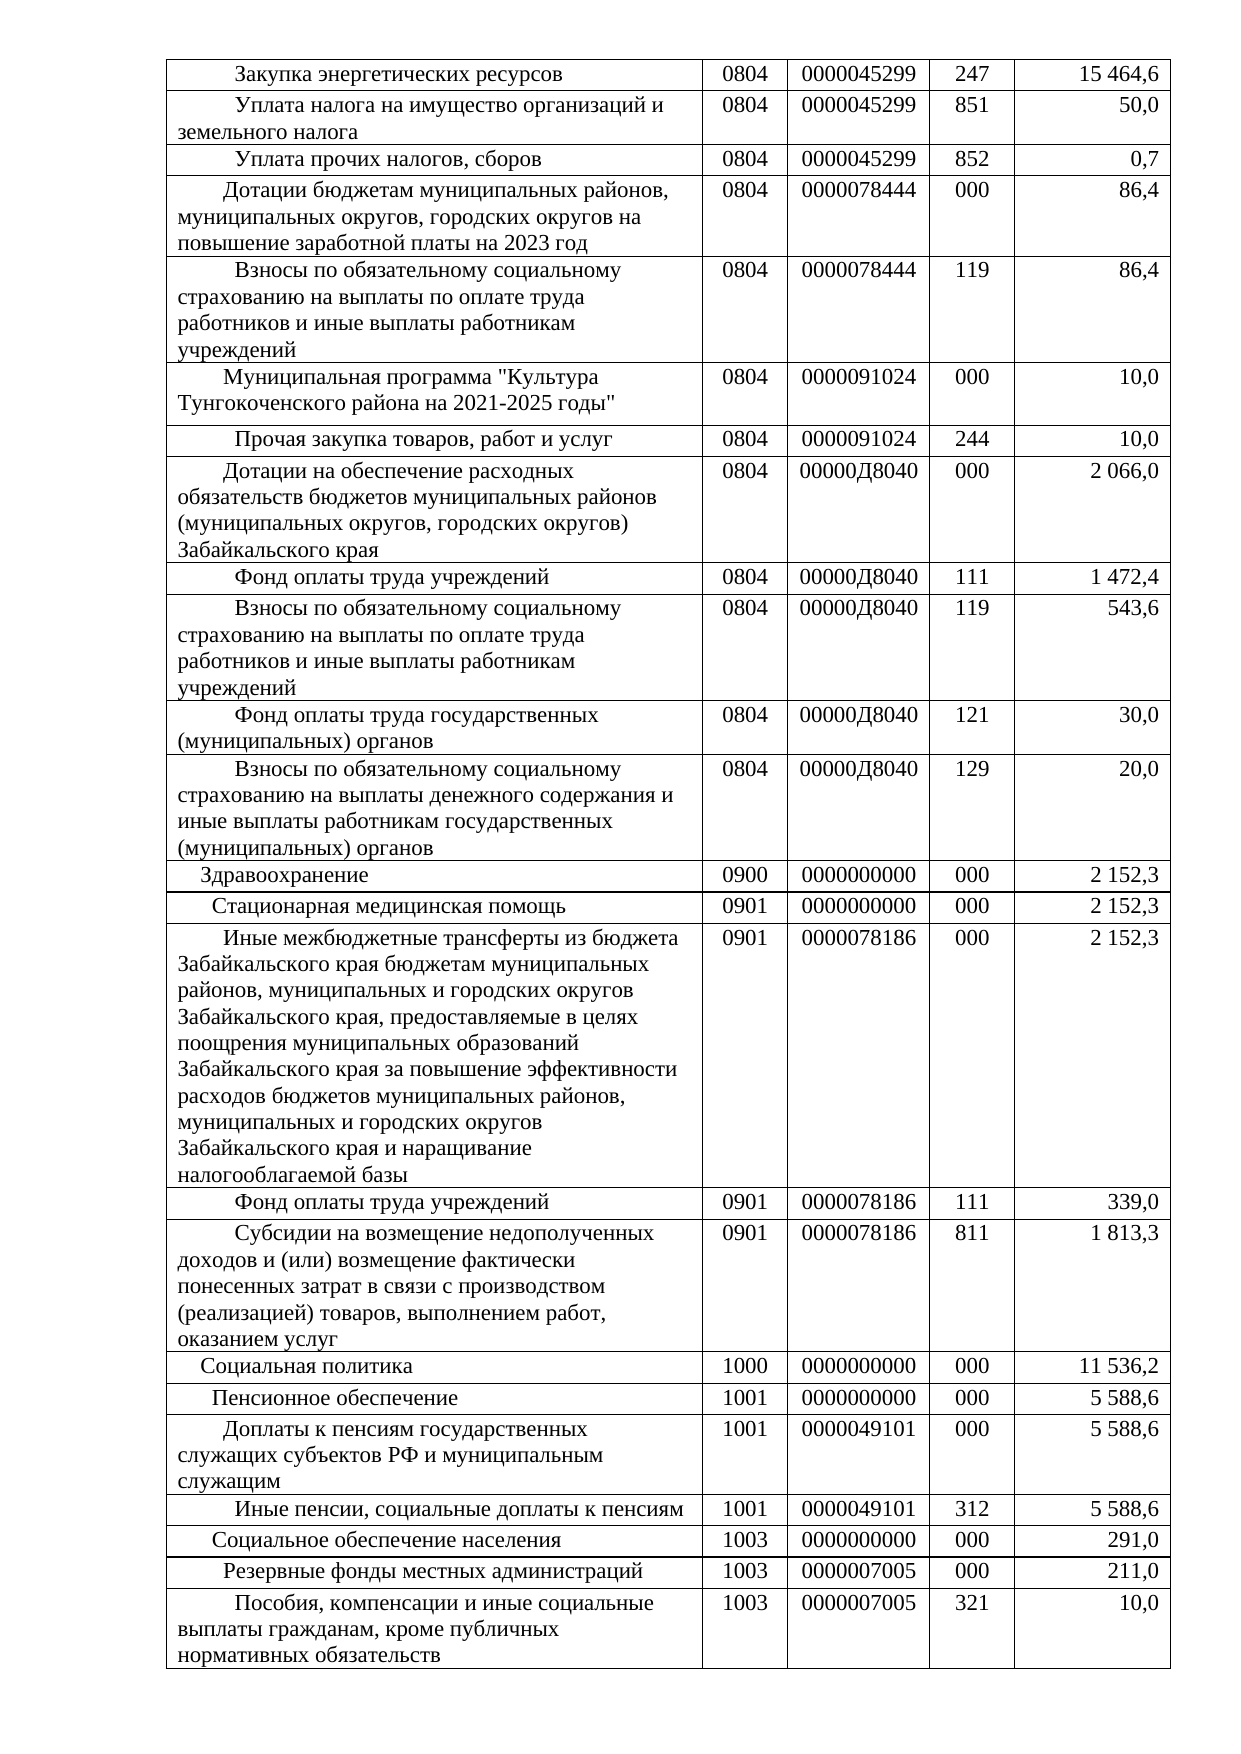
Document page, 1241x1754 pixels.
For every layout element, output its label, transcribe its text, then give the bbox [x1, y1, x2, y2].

table_cell 121 [930, 701, 1014, 754]
table_cell Иные межбюджетные трансферты из бюджета Забайкальского края бюджетам муниципальных районов, муниципальных и городских округов Забайкальского края, предоставляемые в целях поощрения муниципальных образований Забайкальского края за повышение эффективности расходов бюджетов муниципальных районов, муниципальных и городских округов Забайкальского края и наращивание налогооблагаемой базы [167, 924, 702, 1187]
table_cell 0901 [703, 924, 787, 1187]
table_cell 1001 [703, 1495, 787, 1525]
table_cell 15 464,6 [1015, 60, 1170, 90]
table_cell Закупка энергетических ресурсов [167, 60, 702, 90]
table_cell 10,0 [1015, 363, 1170, 424]
table_cell 0900 [703, 861, 787, 891]
table_cell 000 [930, 924, 1014, 1187]
table_cell Социальное обеспечение населения [167, 1526, 702, 1556]
table_cell 247 [930, 60, 1014, 90]
table_cell 2 152,3 [1015, 893, 1170, 923]
table_cell 50,0 [1015, 91, 1170, 144]
table_cell 0000078444 [788, 257, 929, 362]
table_cell 0804 [703, 60, 787, 90]
table_cell 0804 [703, 755, 787, 860]
table_cell Муниципальная программа "Культура Тунгокоченского района на 2021-2025 годы" [167, 363, 702, 424]
table_cell 119 [930, 595, 1014, 700]
table_cell 20,0 [1015, 755, 1170, 860]
table_cell Фонд оплаты труда государственных (муниципальных) органов [167, 701, 702, 754]
table_cell 312 [930, 1495, 1014, 1525]
table_cell 000 [930, 893, 1014, 923]
table_cell 5 588,6 [1015, 1384, 1170, 1414]
table_cell 111 [930, 1188, 1014, 1218]
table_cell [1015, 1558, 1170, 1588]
table_cell Фонд оплаты труда учреждений [167, 563, 702, 593]
table_cell 000 [930, 176, 1014, 256]
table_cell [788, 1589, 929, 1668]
table_cell 244 [930, 426, 1014, 456]
table_cell 0000045299 [788, 145, 929, 175]
table_cell Пенсионное обеспечение [167, 1384, 702, 1414]
table_cell Прочая закупка товаров, работ и услуг [167, 426, 702, 456]
table_cell 0901 [703, 893, 787, 923]
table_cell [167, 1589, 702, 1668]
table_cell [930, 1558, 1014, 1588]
table_cell Взносы по обязательному социальному страхованию на выплаты по оплате труда работников и иные выплаты работникам учреждений [167, 595, 702, 700]
table_cell 0000091024 [788, 426, 929, 456]
table_cell 0804 [703, 457, 787, 562]
table_cell 2 152,3 [1015, 861, 1170, 891]
table_cell 5 588,6 [1015, 1415, 1170, 1494]
table_cell 0804 [703, 145, 787, 175]
table_cell Доплаты к пенсиям государственных служащих субъектов РФ и муниципальным служащим [167, 1415, 702, 1494]
table_cell 1001 [703, 1384, 787, 1414]
table_cell 00000Д8040 [788, 563, 929, 593]
table_cell 0804 [703, 257, 787, 362]
table_cell 0000000000 [788, 1526, 929, 1556]
table_cell 000 [930, 457, 1014, 562]
table_cell 5 588,6 [1015, 1495, 1170, 1525]
table_cell 000 [930, 1352, 1014, 1382]
table_cell 86,4 [1015, 257, 1170, 362]
table_cell Дотации на обеспечение расходных обязательств бюджетов муниципальных районов (муниципальных округов, городских округов) Забайкальского края [167, 457, 702, 562]
table_cell 0000000000 [788, 1352, 929, 1382]
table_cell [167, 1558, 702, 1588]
table_cell Дотации бюджетам муниципальных районов, муниципальных округов, городских округов на повышение заработной платы на 2023 год [167, 176, 702, 256]
table_cell 000 [930, 1526, 1014, 1556]
table_cell 0804 [703, 426, 787, 456]
table_cell 0804 [703, 595, 787, 700]
table_cell 0901 [703, 1188, 787, 1218]
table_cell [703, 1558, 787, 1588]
table_cell 852 [930, 145, 1014, 175]
table_cell 111 [930, 563, 1014, 593]
table_cell 0000000000 [788, 861, 929, 891]
table_cell 00000Д8040 [788, 595, 929, 700]
table_cell 0000049101 [788, 1415, 929, 1494]
table_cell 851 [930, 91, 1014, 144]
table_cell Здравоохранение [167, 861, 702, 891]
table_cell 000 [930, 1384, 1014, 1414]
table_cell 2 152,3 [1015, 924, 1170, 1187]
table_cell 339,0 [1015, 1188, 1170, 1218]
table_cell Стационарная медицинская помощь [167, 893, 702, 923]
table_cell 543,6 [1015, 595, 1170, 700]
table_cell 1 813,3 [1015, 1220, 1170, 1351]
table_cell Фонд оплаты труда учреждений [167, 1188, 702, 1218]
table_cell 0000091024 [788, 363, 929, 424]
table_cell 0000078186 [788, 1220, 929, 1351]
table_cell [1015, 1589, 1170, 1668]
table_cell 0901 [703, 1220, 787, 1351]
table_cell Взносы по обязательному социальному страхованию на выплаты по оплате труда работников и иные выплаты работникам учреждений [167, 257, 702, 362]
table_cell 1001 [703, 1415, 787, 1494]
table_cell 0,7 [1015, 145, 1170, 175]
table_cell Социальная политика [167, 1352, 702, 1382]
table_cell Уплата налога на имущество организаций и земельного налога [167, 91, 702, 144]
table_cell 30,0 [1015, 701, 1170, 754]
table_cell 86,4 [1015, 176, 1170, 256]
table_cell 000 [930, 1415, 1014, 1494]
table_cell 1 472,4 [1015, 563, 1170, 593]
table_cell 0804 [703, 91, 787, 144]
table_cell 0000000000 [788, 893, 929, 923]
table_cell 00000Д8040 [788, 457, 929, 562]
table_cell 10,0 [1015, 426, 1170, 456]
table_cell Иные пенсии, социальные доплаты к пенсиям [167, 1495, 702, 1525]
table_cell 129 [930, 755, 1014, 860]
table_cell 11 536,2 [1015, 1352, 1170, 1382]
table_cell 291,0 [1015, 1526, 1170, 1556]
table_cell 000 [930, 363, 1014, 424]
table_cell 0804 [703, 701, 787, 754]
table_cell 0000045299 [788, 60, 929, 90]
table_cell 0000049101 [788, 1495, 929, 1525]
table_cell Уплата прочих налогов, сборов [167, 145, 702, 175]
table_cell 0000045299 [788, 91, 929, 144]
table_cell 00000Д8040 [788, 701, 929, 754]
table_cell 811 [930, 1220, 1014, 1351]
table_cell 0804 [703, 176, 787, 256]
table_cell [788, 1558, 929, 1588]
table_cell 000 [930, 861, 1014, 891]
table_cell 0804 [703, 363, 787, 424]
table_cell 1003 [703, 1526, 787, 1556]
table_cell Взносы по обязательному социальному страхованию на выплаты денежного содержания и иные выплаты работникам государственных (муниципальных) органов [167, 755, 702, 860]
table_cell 1000 [703, 1352, 787, 1382]
table_cell 0000078444 [788, 176, 929, 256]
table_cell Субсидии на возмещение недополученных доходов и (или) возмещение фактически понесенных затрат в связи с производством (реализацией) товаров, выполнением работ, оказанием услуг [167, 1220, 702, 1351]
table_cell 119 [930, 257, 1014, 362]
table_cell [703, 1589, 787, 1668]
table_cell 0000000000 [788, 1384, 929, 1414]
table_cell 0000078186 [788, 1188, 929, 1218]
table_cell 2 066,0 [1015, 457, 1170, 562]
table_cell 00000Д8040 [788, 755, 929, 860]
table_cell 0804 [703, 563, 787, 593]
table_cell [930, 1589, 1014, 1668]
table_cell 0000078186 [788, 924, 929, 1187]
